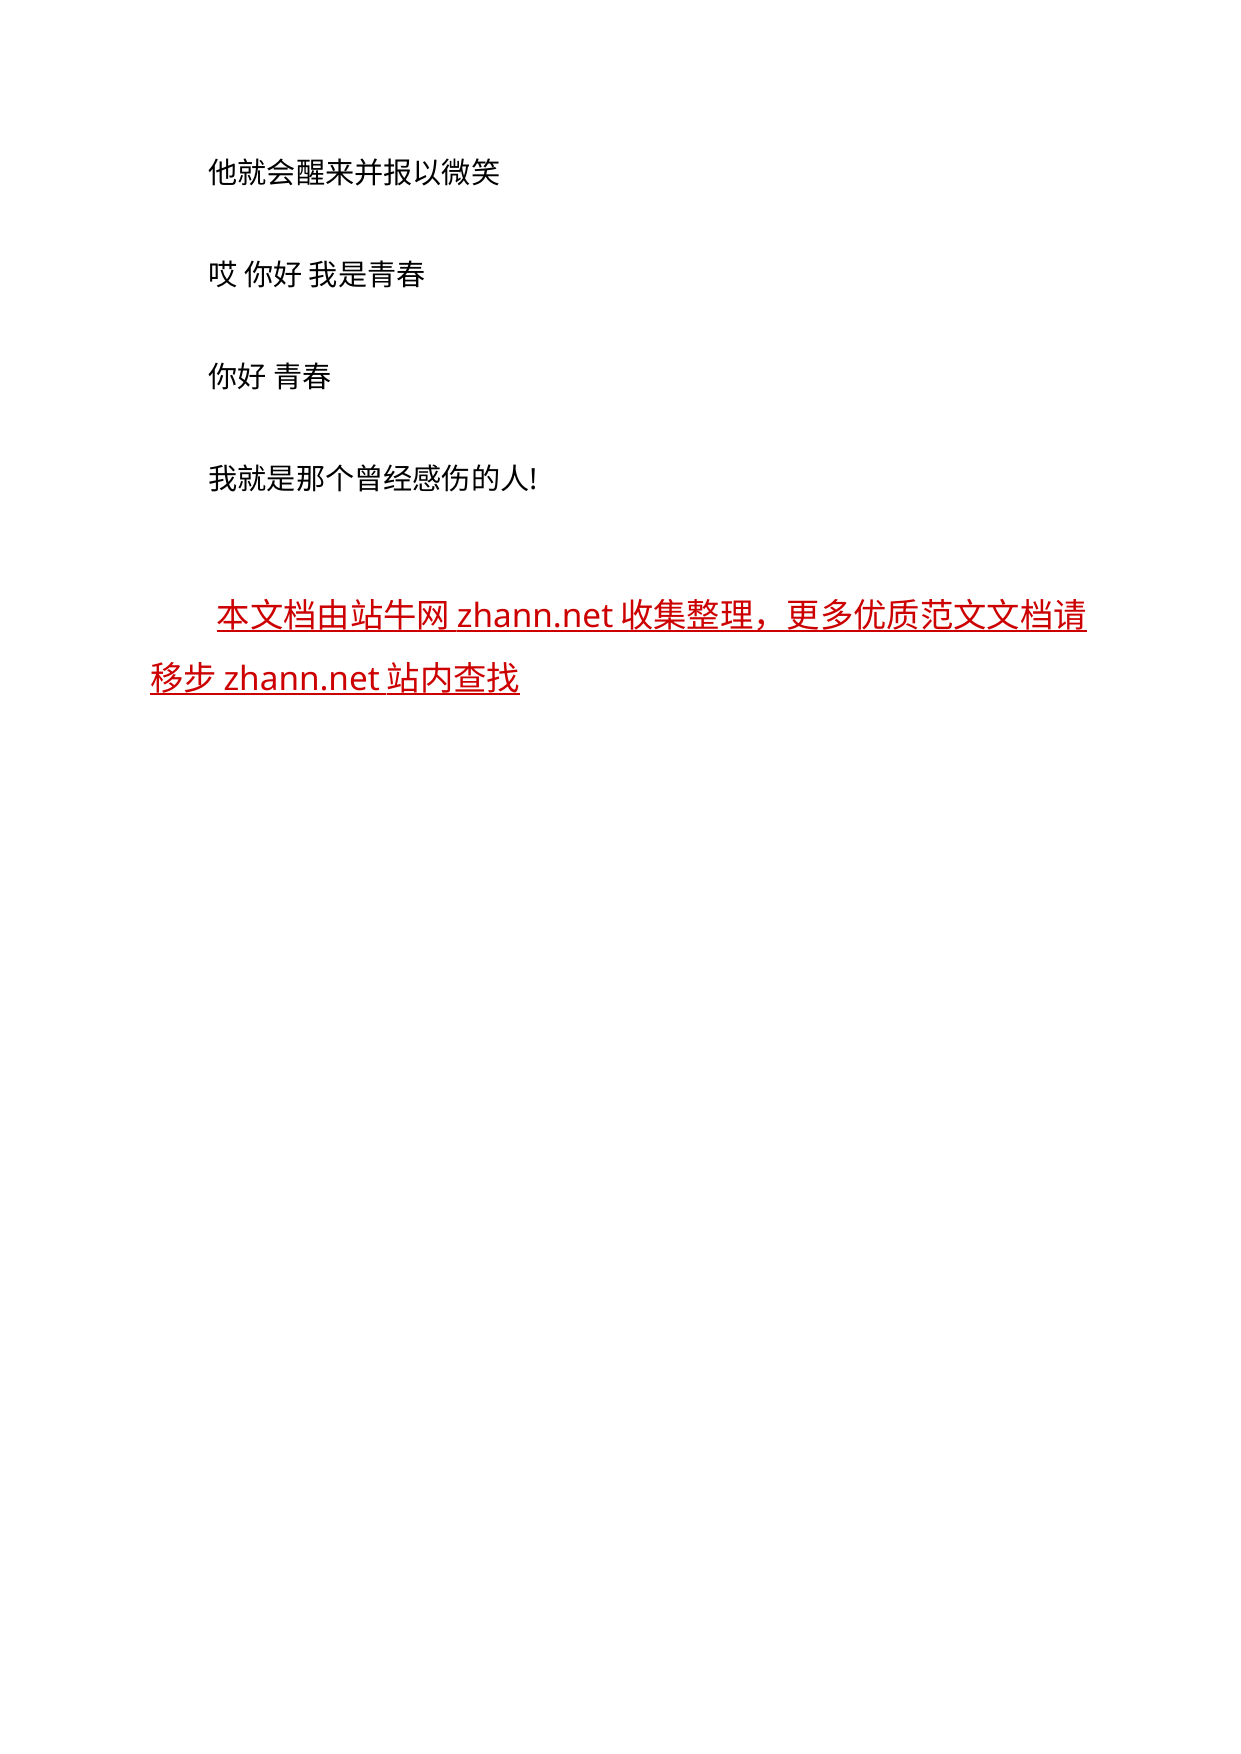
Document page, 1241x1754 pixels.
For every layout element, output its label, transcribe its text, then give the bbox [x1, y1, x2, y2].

text 本文档由站牛网zhann.net收集整理，更多优质范文文档请移步zhann.net站内查找 [150, 588, 1090, 700]
text 你好 青春 [150, 353, 1090, 396]
text 我就是那个曾经感伤的人! [150, 455, 1090, 498]
text 哎 你好 我是青春 [150, 252, 1090, 294]
text 他就会醒来并报以微笑 [150, 150, 1090, 192]
